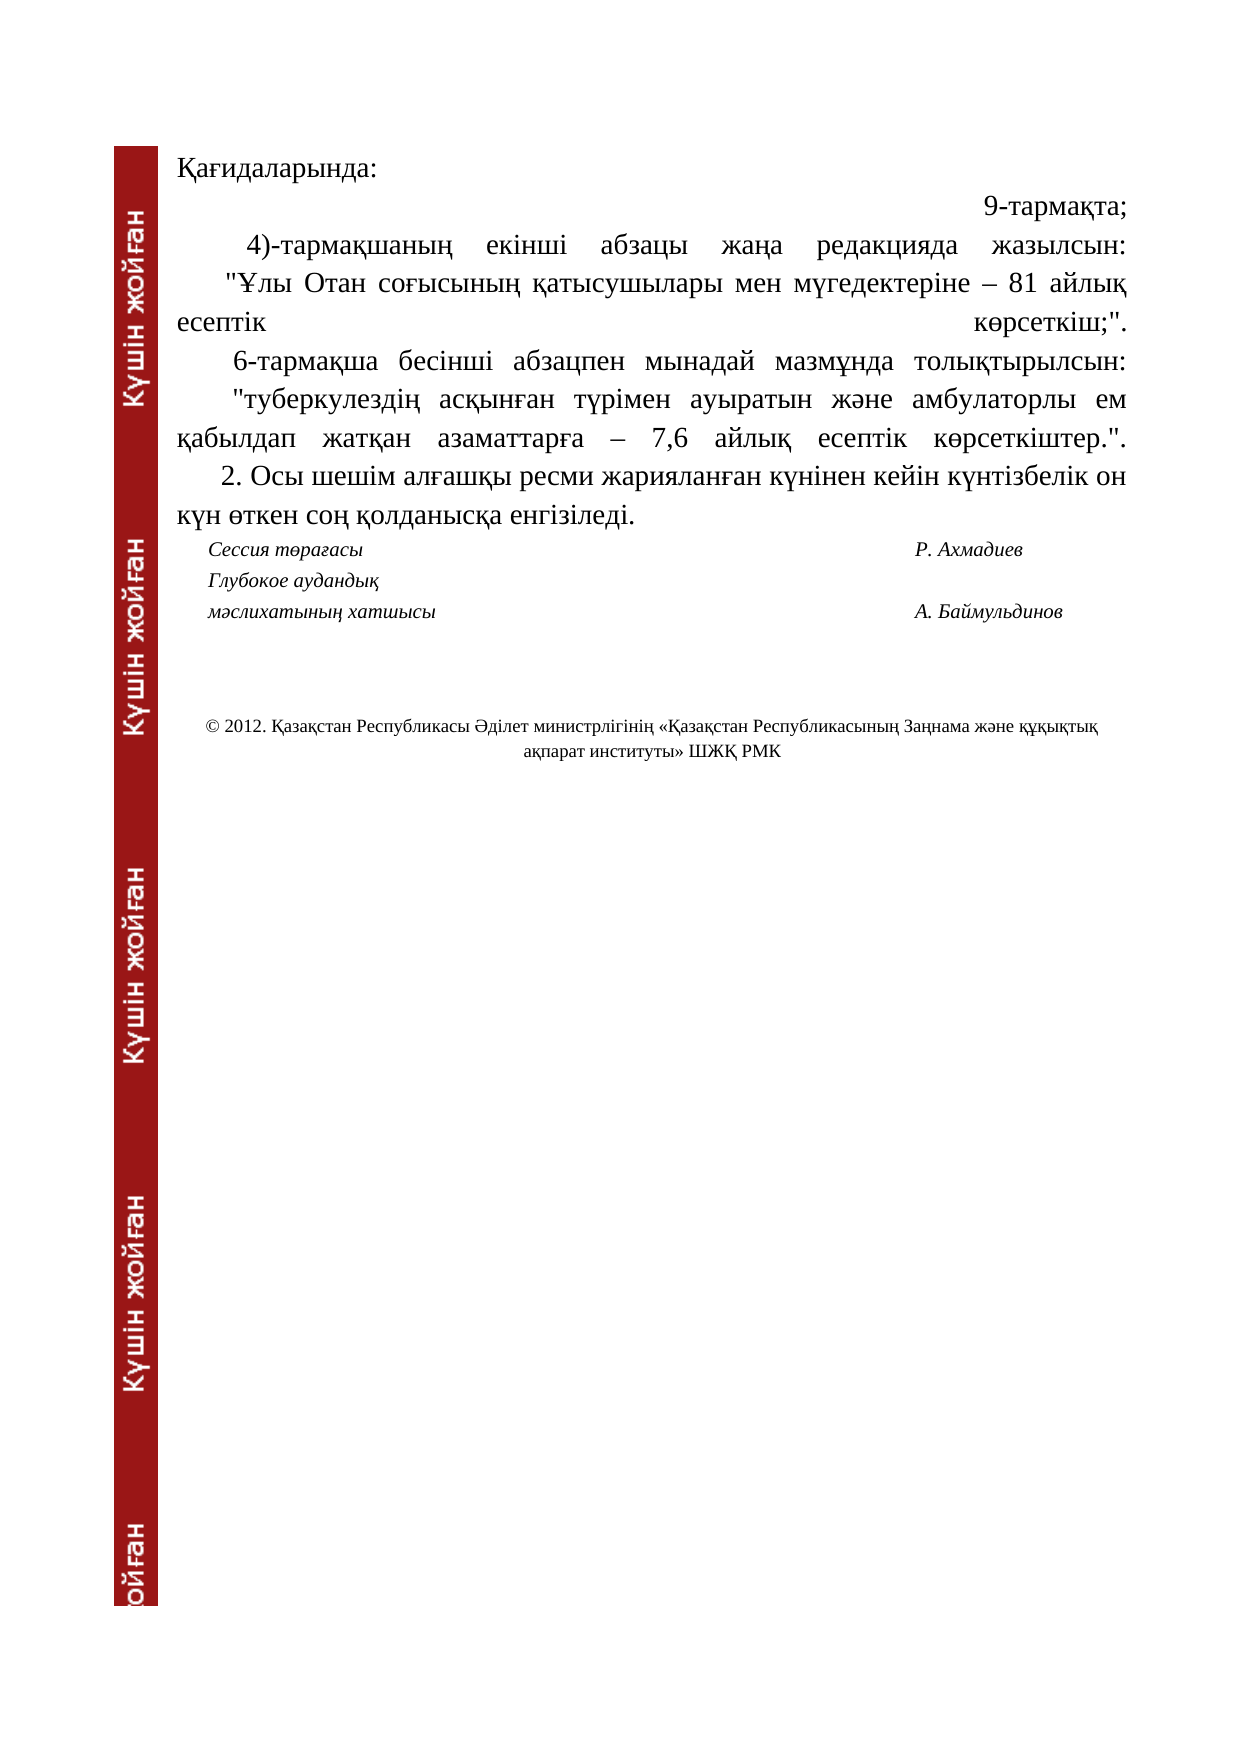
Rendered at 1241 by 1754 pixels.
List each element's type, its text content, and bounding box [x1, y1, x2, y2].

picture [114, 530, 158, 535]
table_header Р. Ахмадиев [913, 535, 1240, 566]
table_cell мәслихатының хатшысы [101, 598, 913, 628]
picture [114, 628, 158, 715]
picture [114, 146, 158, 150]
table_header Сессия төрағасы [101, 535, 913, 566]
table_cell Глубокое аудандық [101, 566, 1240, 597]
text © 2012. Қазақстан Республикасы Әділет министрлігінің «Қазақстан Республикасының Заңнама және құқықтық ақпарат институты» ШЖҚ РМК [112, 715, 1128, 762]
picture [114, 762, 158, 1606]
table_cell А. Баймульдинов [913, 598, 1240, 628]
